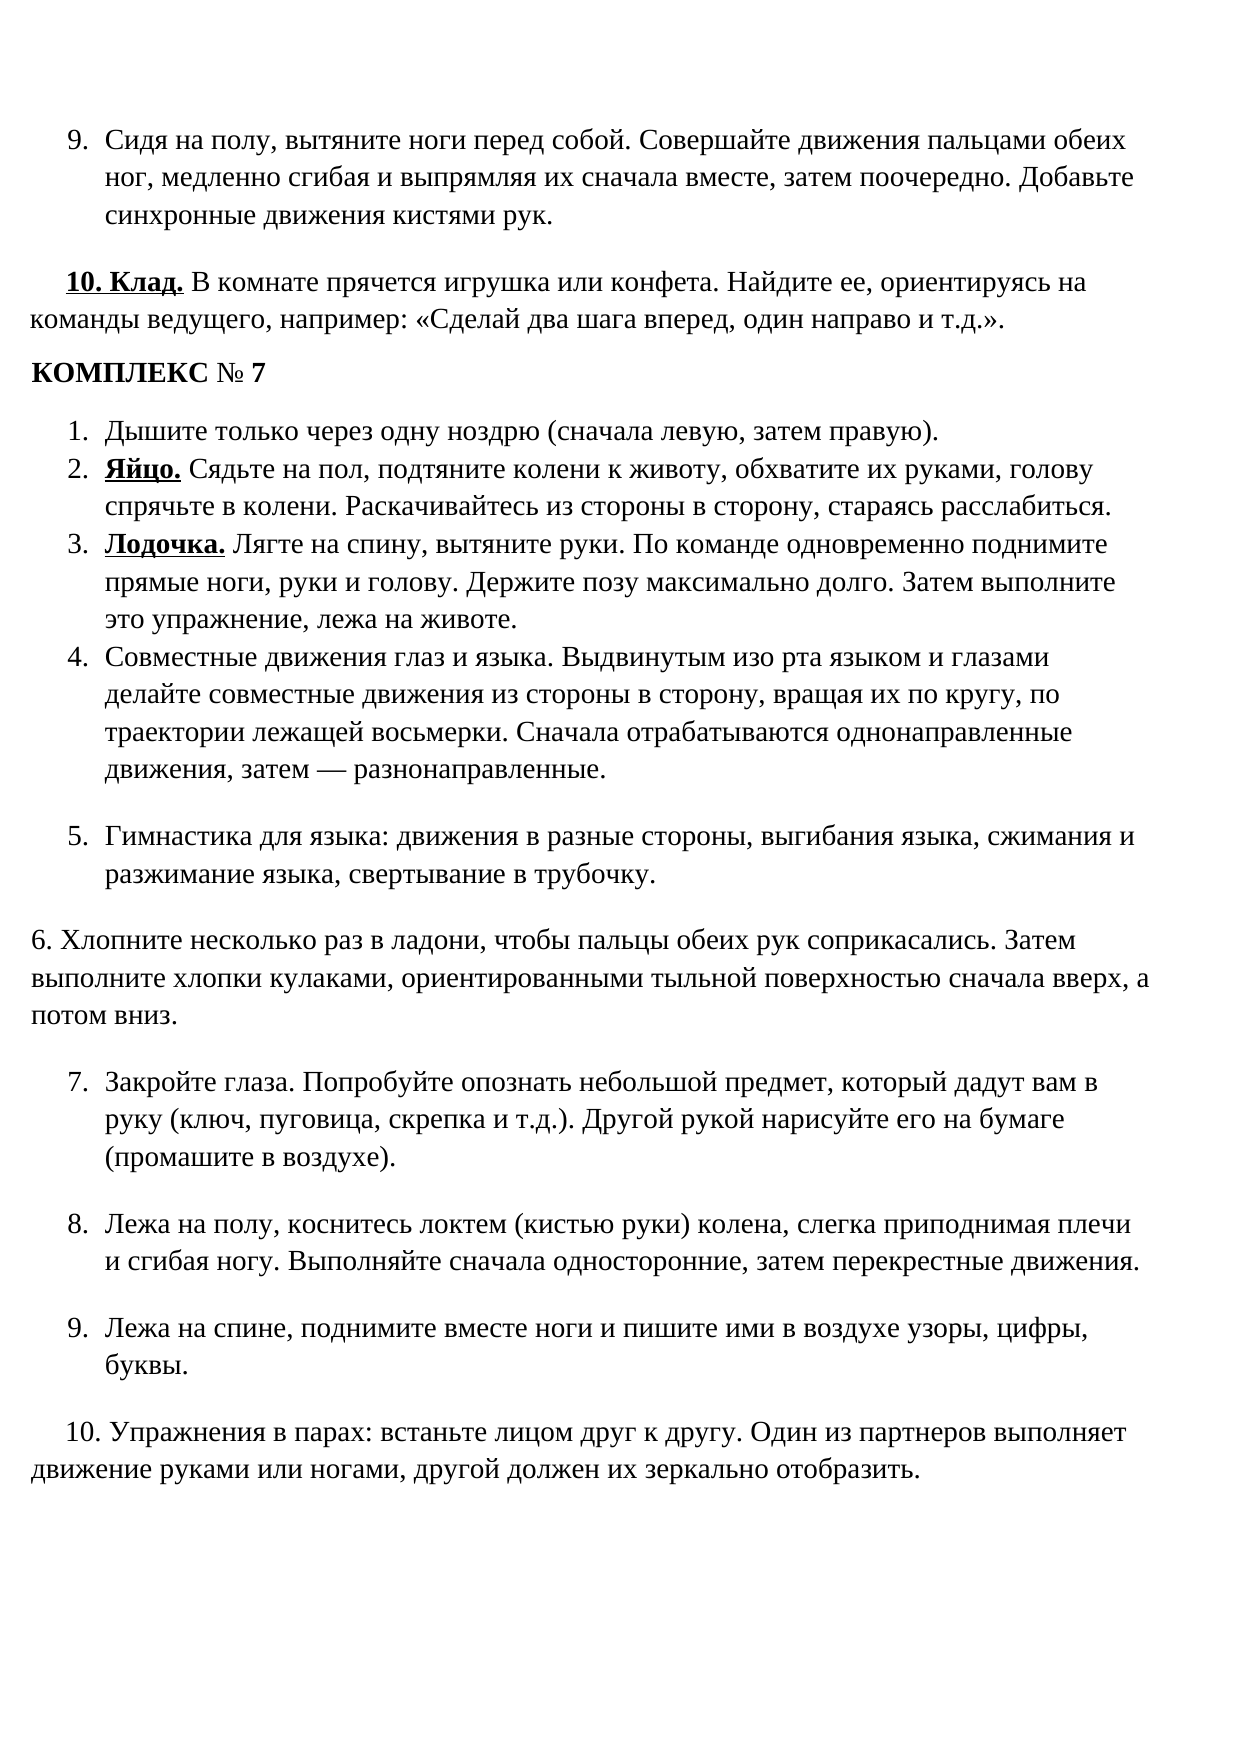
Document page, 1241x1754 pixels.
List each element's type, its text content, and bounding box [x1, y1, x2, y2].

list Лежа на полу, коснитесь локтем (кистью руки) колена, слегка приподнимая плечи и сгибая ногу. Выполняйте сначала односторонние, затем перекрестные движения. [67, 1202, 1152, 1277]
text КОМПЛЕКС № 7 [31, 355, 1152, 389]
list Дышите только через одну ноздрю (сначала левую, затем правую). [67, 409, 1152, 447]
list Гимнастика для языка: движения в разные стороны, выгибания языка, сжимания и разжимание языка, свертывание в трубочку. [67, 814, 1152, 889]
list Лежа на спине, поднимите вместе ноги и пишите ими в воздухе узоры, цифры, буквы. [67, 1306, 1152, 1381]
text 6. Хлопните несколько раз в ладони, чтобы пальцы обеих рук соприкасались. Затем выполните хлопки кулаками, ориентированными тыльной поверхностью сначала вверх, а потом вниз. [31, 918, 1151, 1031]
list Яйцо. Сядьте на пол, подтяните колени к животу, обхватите их руками, голову спрячьте в колени. Раскачивайтесь из стороны в сторону, стараясь расслабиться. [67, 447, 1152, 522]
list Сидя на полу, вытяните ноги перед собой. Совершайте движения пальцами обеих ног, медленно сгибая и выпрямляя их сначала вместе, затем поочередно. Добавьте синхронные движения кистями рук. [67, 118, 1152, 231]
list Лодочка. Лягте на спину, вытяните руки. По команде одновременно поднимите прямые ноги, руки и голову. Держите позу максимально долго. Затем выполните это упражнение, лежа на животе. [67, 523, 1152, 635]
text 10. Упражнения в парах: встаньте лицом друг к другу. Один из партнеров выполняет движение руками или ногами, другой должен их зеркально отобразить. [31, 1410, 1152, 1485]
list Совместные движения глаз и языка. Выдвинутым изо рта языком и глазами делайте совместные движения из стороны в сторону, вращая их по кругу, по траектории лежащей восьмерки. Сначала отрабатываются однонаправленные движения, затем — разнонаправленные. [67, 635, 1152, 785]
list Закройте глаза. Попробуйте опознать небольшой предмет, который дадут вам в руку (ключ, пуговица, скрепка и т.д.). Другой рукой нарисуйте его на бумаге (промашите в воздухе). [67, 1060, 1152, 1173]
text 10. Клад. В комнате прячется игрушка или конфета. Найдите ее, ориентируясь на команды ведущего, например: «Сделай два шага вперед, один направо и т.д.». [29, 260, 1152, 335]
